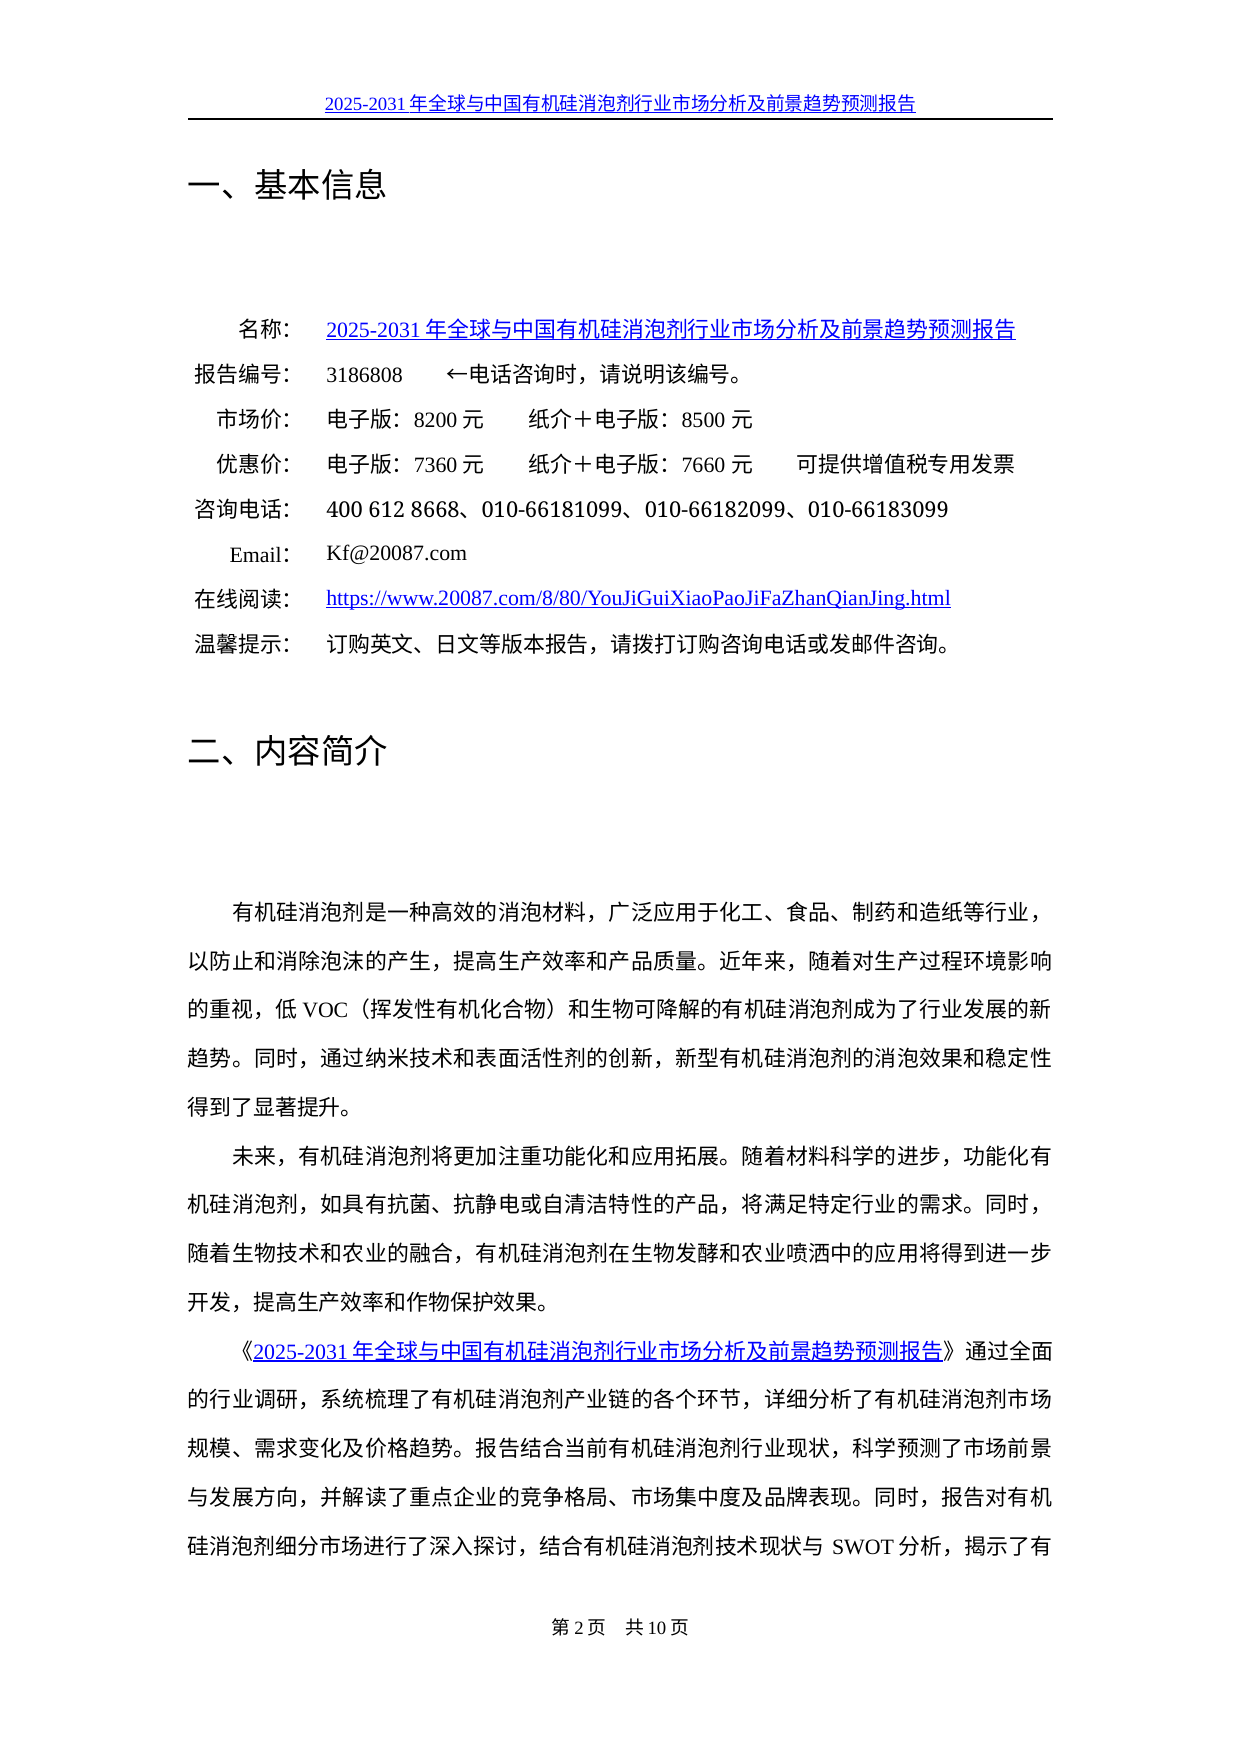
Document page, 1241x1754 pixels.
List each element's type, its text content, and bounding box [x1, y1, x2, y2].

title 一、基本信息 [187, 150, 1053, 215]
table_cell 在线阅读： [167, 582, 315, 627]
table_cell [315, 582, 1073, 627]
table_cell 电子版：7360 元 纸介＋电子版：7660 元 可提供增值税专用发票 [315, 447, 1073, 492]
table_header 名称： [167, 312, 315, 357]
table_cell Kf@20087.com [315, 537, 1073, 582]
table_cell 优惠价： [167, 447, 315, 492]
table_cell 电子版：8200 元 纸介＋电子版：8500 元 [315, 402, 1073, 447]
table_cell 400 612 8668、010-66181099、010-66182099、010-66183099 [315, 492, 1073, 537]
table_header 2025-2031年全球与中国有机硅消泡剂行业市场分析及前景趋势预测报告 [315, 312, 1073, 357]
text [187, 894, 1053, 1561]
table_cell 市场价： [167, 402, 315, 447]
title 二、内容简介 [187, 717, 1053, 782]
table_cell Email： [167, 537, 315, 582]
table_cell 咨询电话： [167, 492, 315, 537]
table_cell 温馨提示： [167, 627, 315, 672]
table_cell 订购英文、日文等版本报告，请拨打订购咨询电话或发邮件咨询。 [315, 627, 1073, 672]
table_cell 3186808 ←电话咨询时，请说明该编号。 [315, 357, 1073, 402]
table_cell 报告编号： [167, 357, 315, 402]
